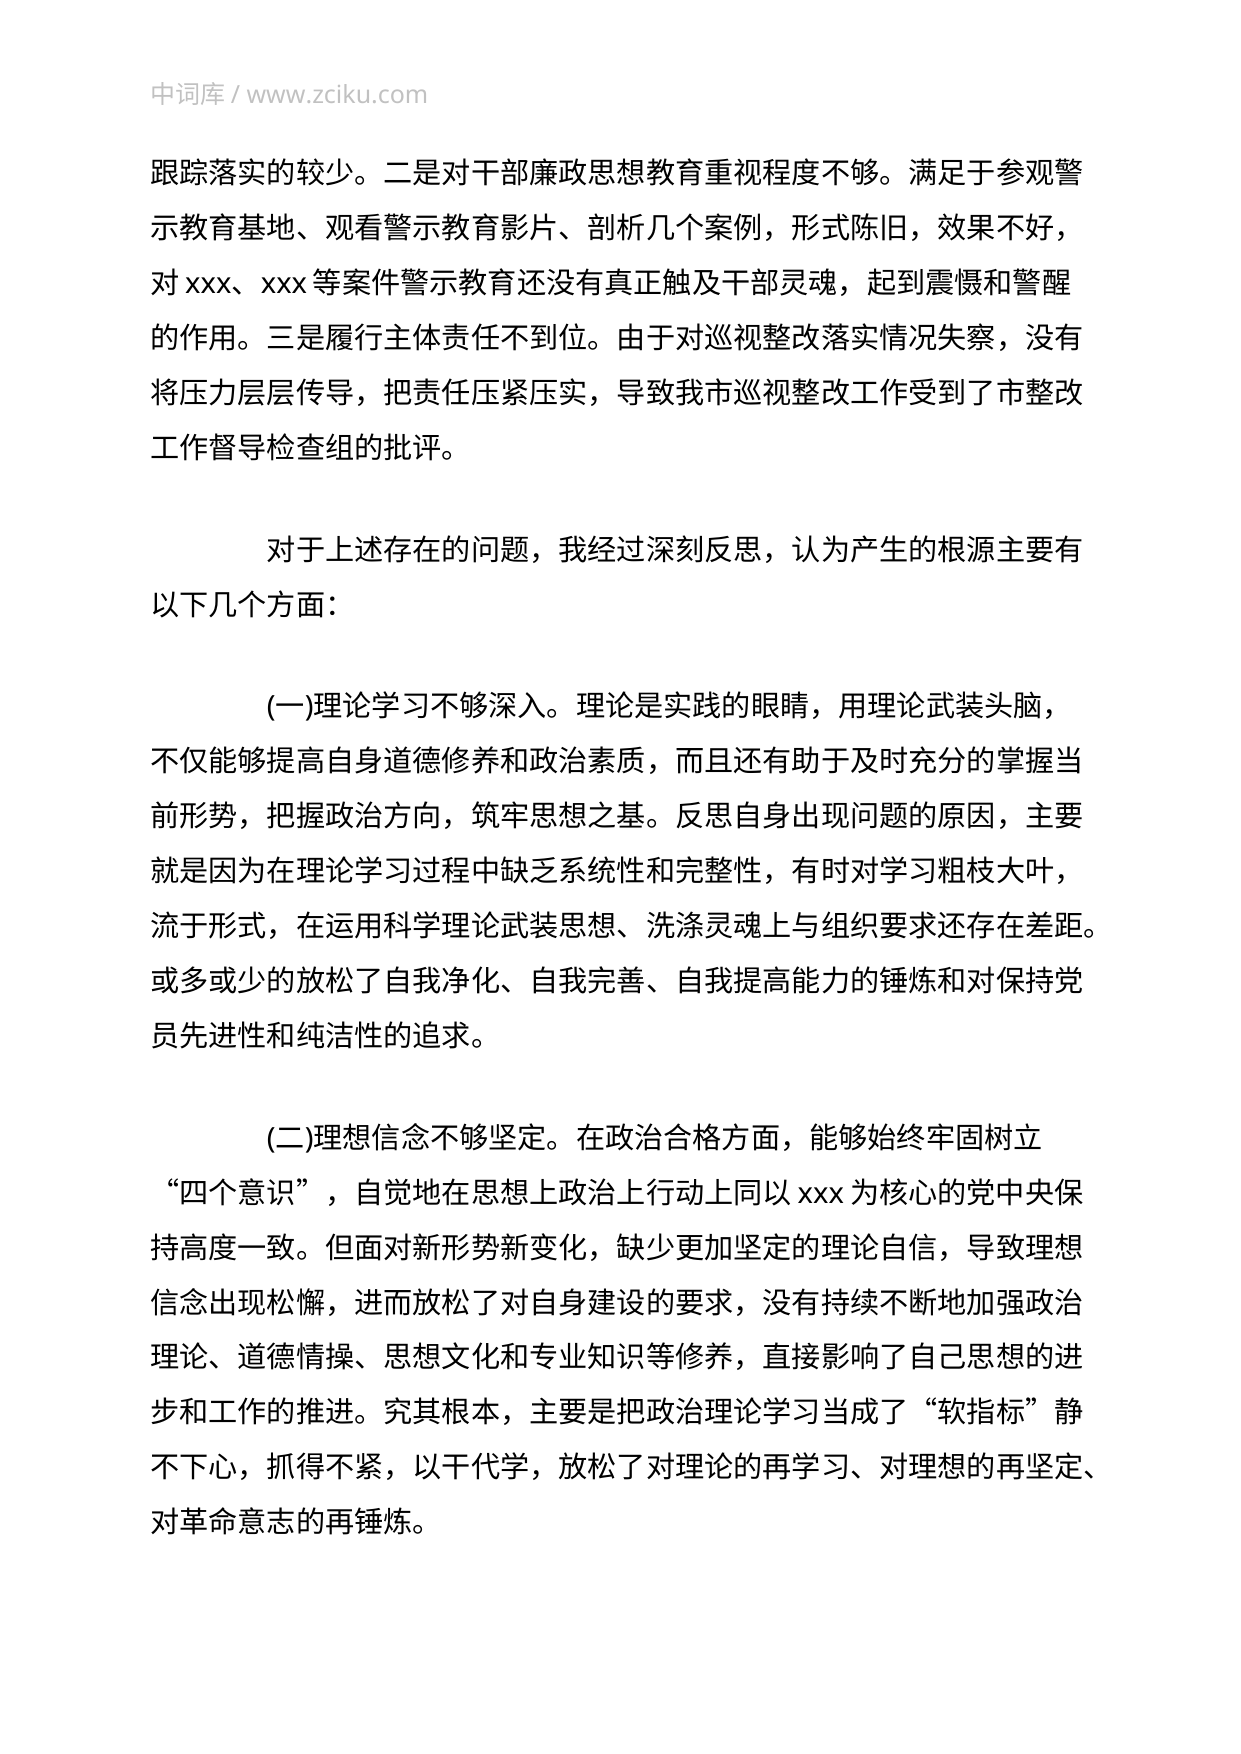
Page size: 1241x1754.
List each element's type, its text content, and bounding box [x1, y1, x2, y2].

text (二)理想信念不够坚定。在政治合格方面，能够始终牢固树立“四个意识”，自觉地在思想上政治上行动上同以xxx为核心的党中央保持高度一致。但面对新形势新变化，缺少更加坚定的理论自信，导致理想信念出现松懈，进而放松了对自身建设的要求，没有持续不断地加强政治理论、道德情操、思想文化和专业知识等修养，直接影响了自己思想的进步和工作的推进。究其根本，主要是把政治理论学习当成了“软指标”静不下心，抓得不紧，以干代学，放松了对理论的再学习、对理想的再坚定、对革命意志的再锤炼。 [150, 1114, 1090, 1541]
text 对于上述存在的问题，我经过深刻反思，认为产生的根源主要有以下几个方面： [150, 526, 1090, 623]
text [150, 150, 1090, 467]
text (一)理论学习不够深入。理论是实践的眼睛，用理论武装头脑，不仅能够提高自身道德修养和政治素质，而且还有助于及时充分的掌握当前形势，把握政治方向，筑牢思想之基。反思自身出现问题的原因，主要就是因为在理论学习过程中缺乏系统性和完整性，有时对学习粗枝大叶，流于形式，在运用科学理论武装思想、洗涤灵魂上与组织要求还存在差距。或多或少的放松了自我净化、自我完善、自我提高能力的锤炼和对保持党员先进性和纯洁性的追求。 [150, 683, 1090, 1055]
